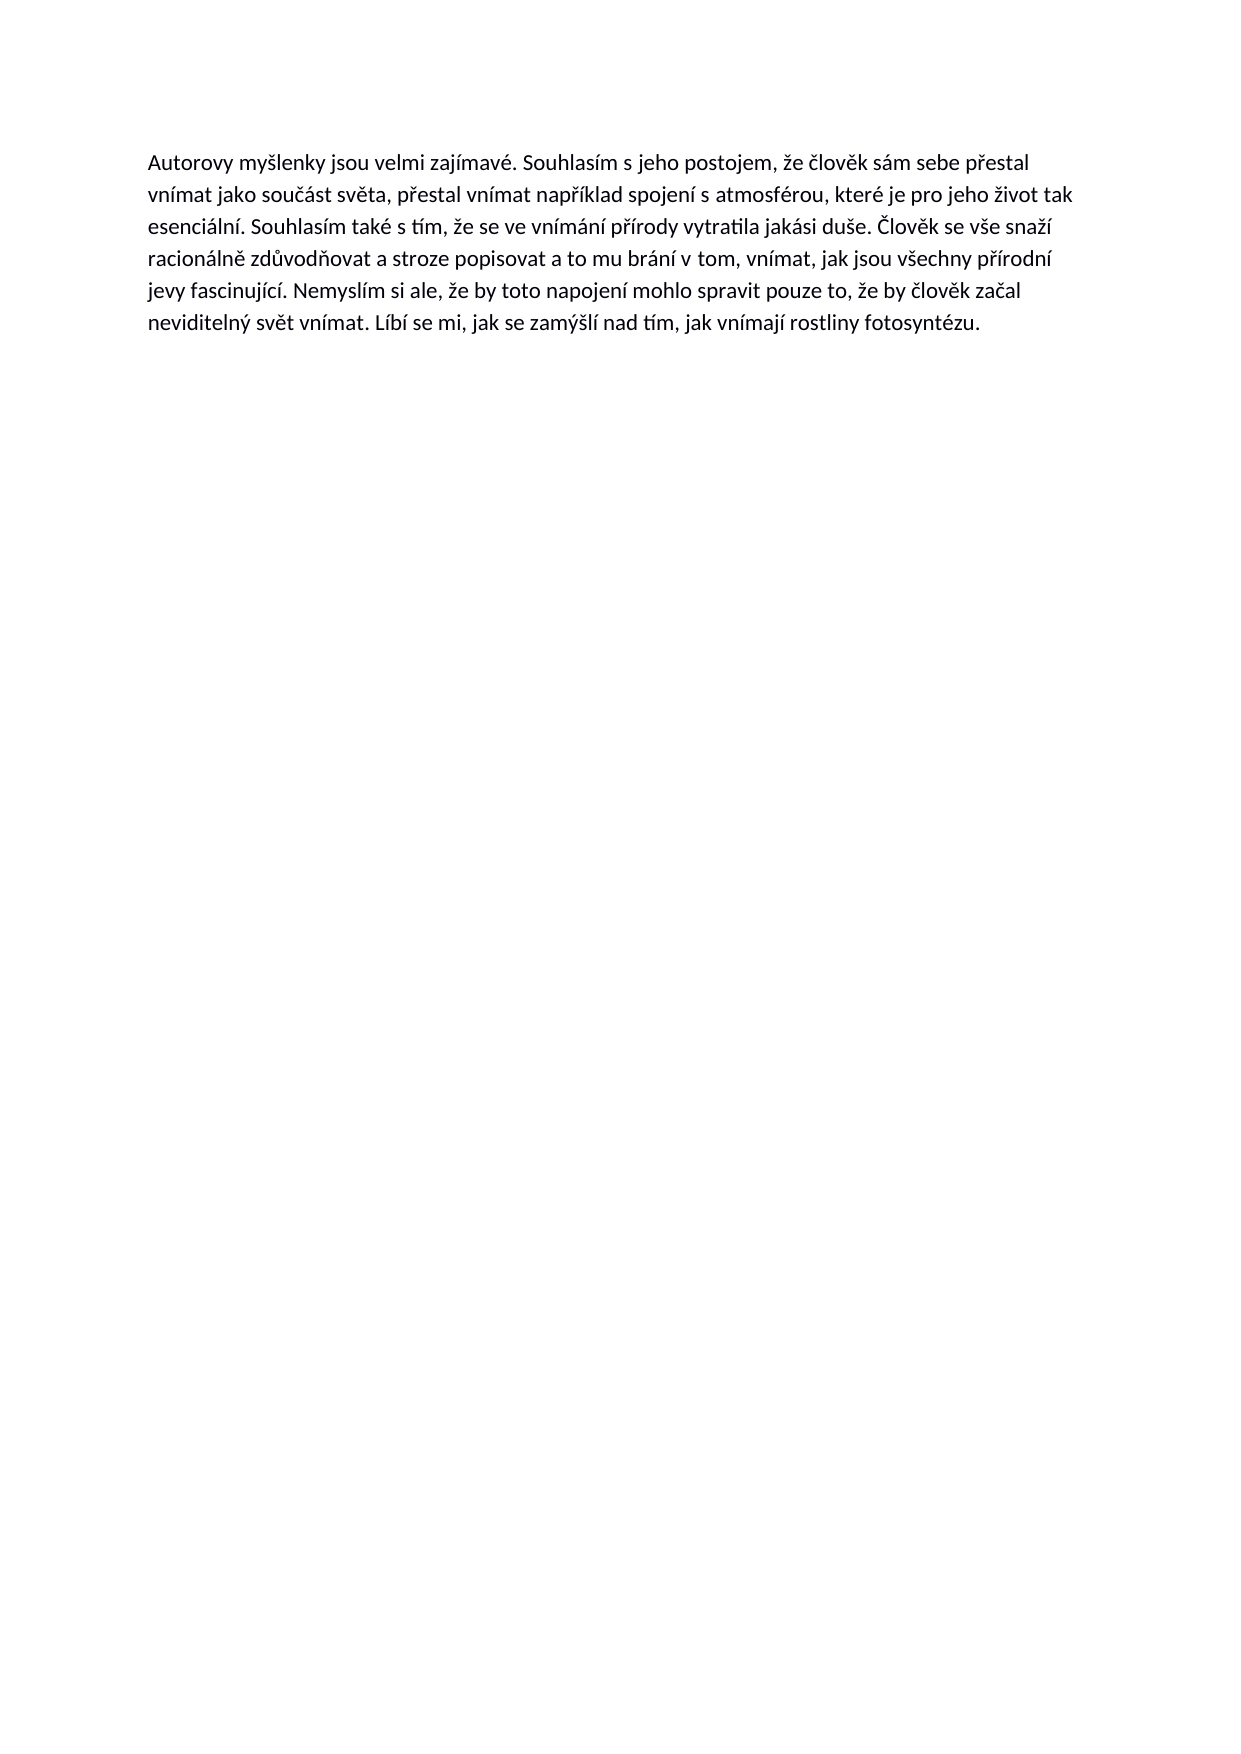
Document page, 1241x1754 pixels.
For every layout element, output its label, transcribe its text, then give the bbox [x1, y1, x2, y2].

text Autorovy myšlenky jsou velmi zajímavé. Souhlasím s jeho postojem, že člověk sám sebe přestal vnímat jako součást světa, přestal vnímat například spojení s atmosférou, které je pro jeho život tak esenciální. Souhlasím také s tím, že se ve vnímání přírody vytratila jakási duše. Člověk se vše snaží racionálně zdůvodňovat a stroze popisovat a to mu brání v tom, vnímat, jak jsou všechny přírodní jevy fascinující. Nemyslím si ale, že by toto napojení mohlo spravit pouze to, že by člověk začal neviditelný svět vnímat. Líbí se mi, jak se zamýšlí nad tím, jak vnímají rostliny fotosyntézu. [148, 148, 1093, 337]
